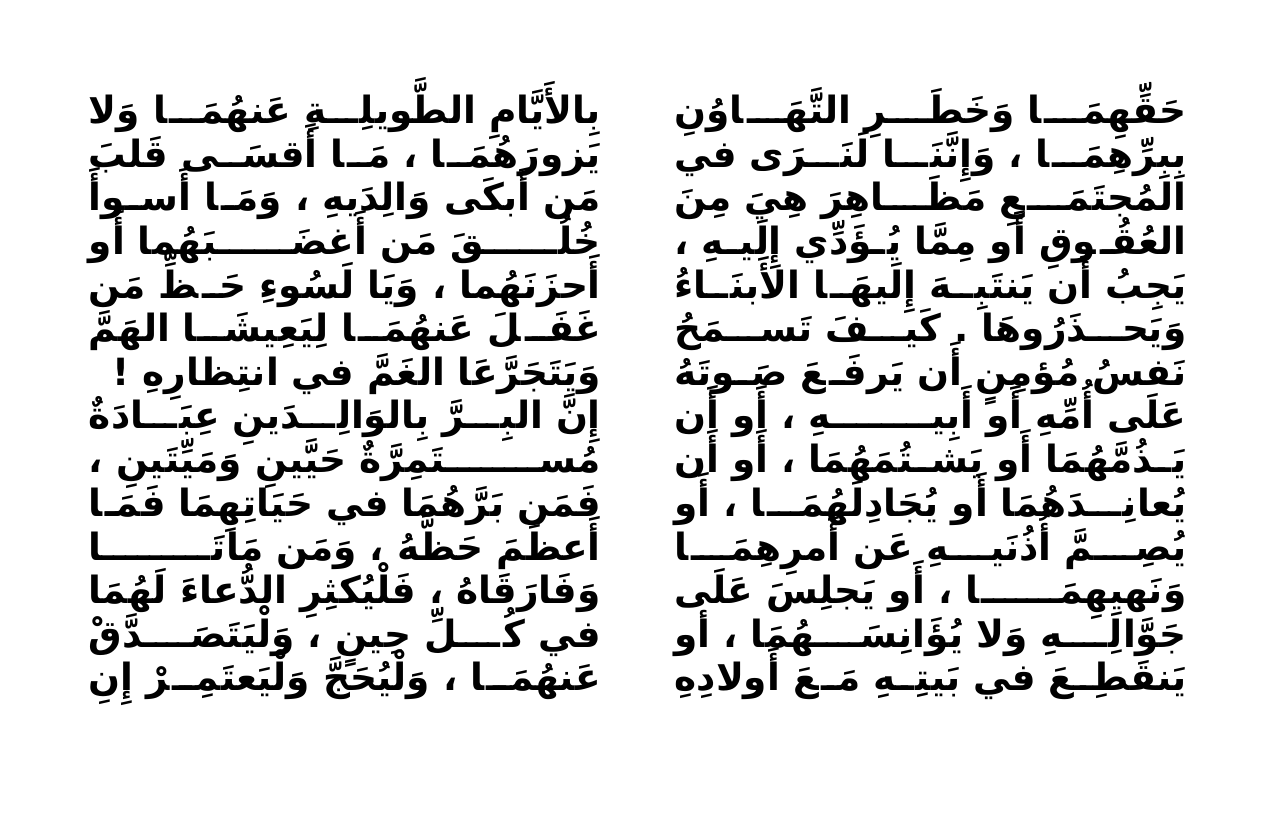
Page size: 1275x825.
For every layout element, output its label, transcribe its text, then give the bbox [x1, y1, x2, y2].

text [89, 394, 601, 700]
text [89, 89, 601, 394]
